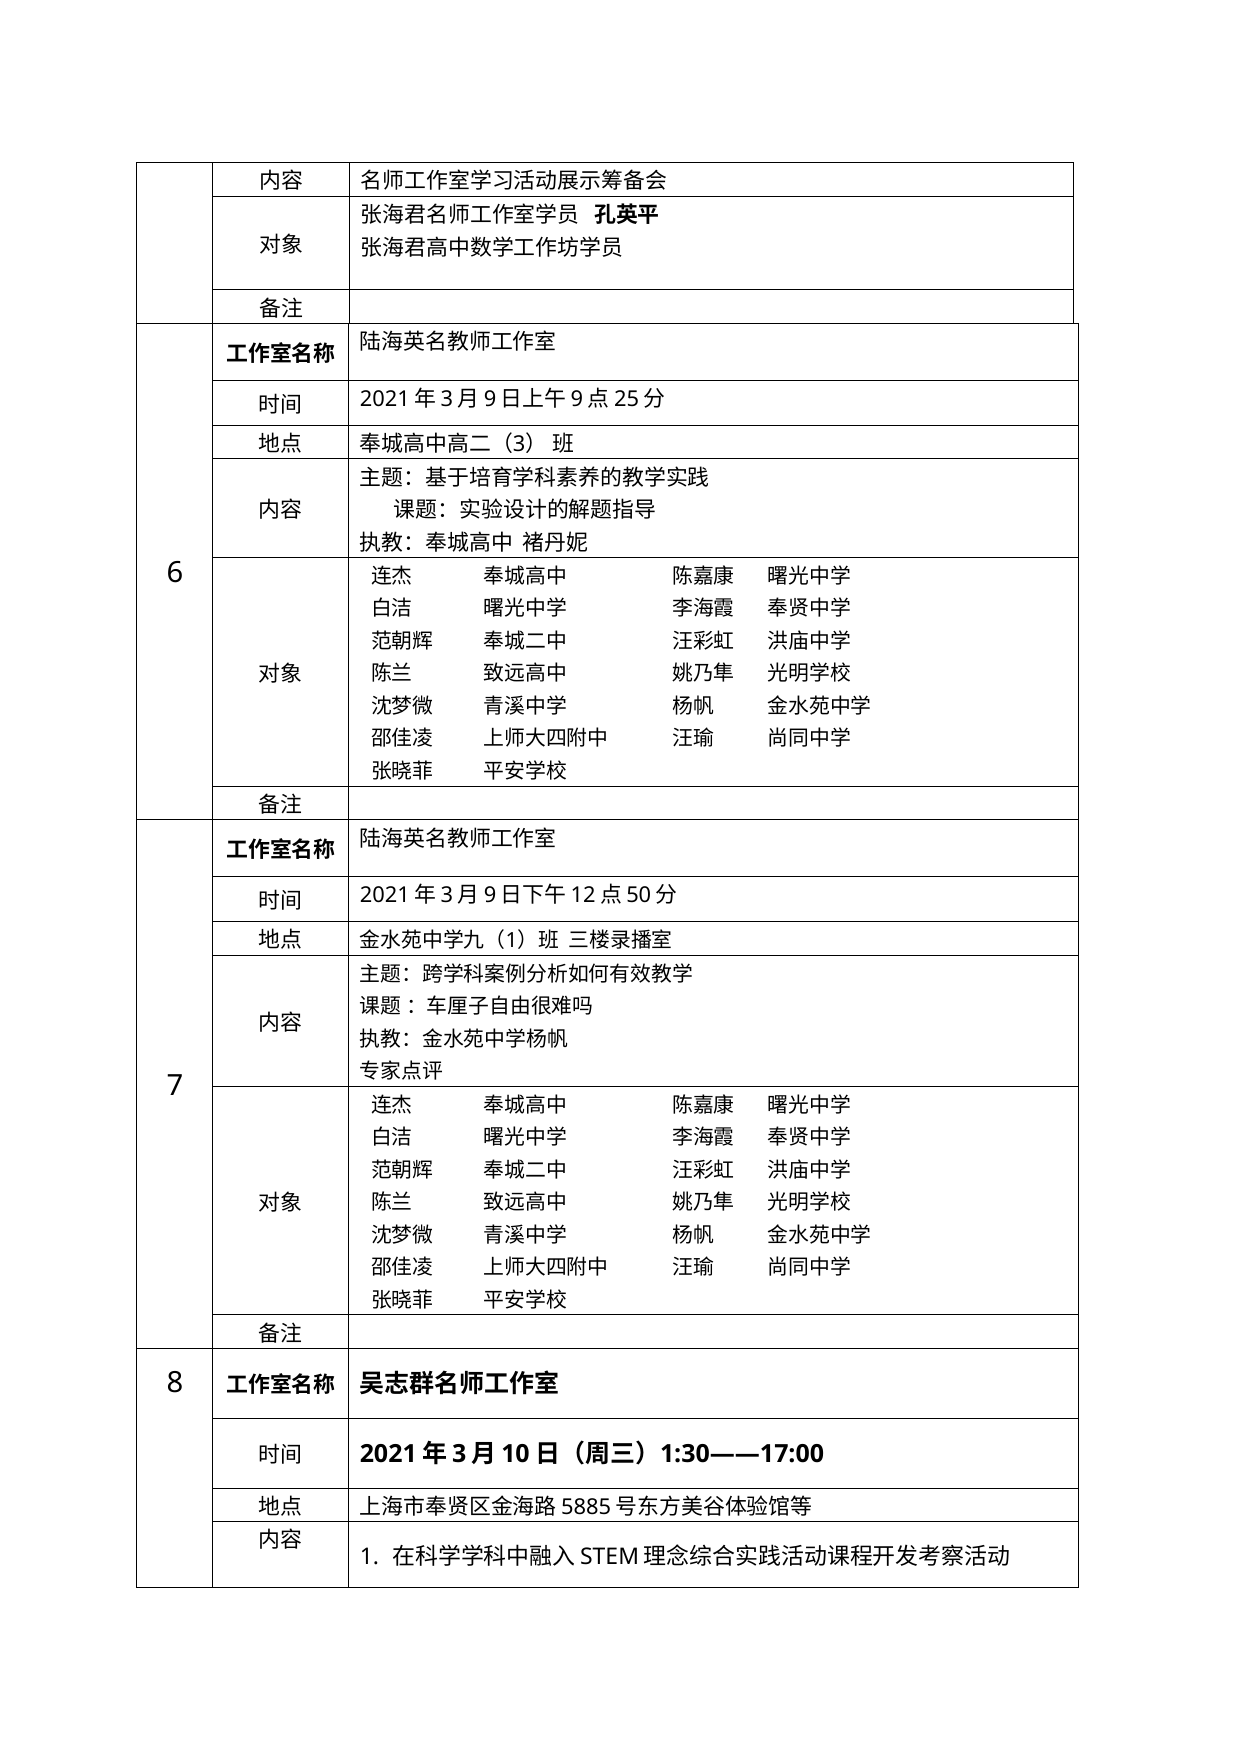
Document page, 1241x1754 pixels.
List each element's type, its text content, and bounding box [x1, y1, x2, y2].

table_cell [349, 558, 1078, 786]
table_cell 对象 [213, 1087, 348, 1314]
table_cell 时间 [213, 381, 348, 425]
table_cell 备注 [213, 1315, 348, 1348]
table_cell 时间 [213, 1419, 348, 1487]
table_cell 名师工作室学习活动展示筹备会 [350, 163, 1073, 196]
table_cell 吴志群名师工作室 [349, 1349, 1078, 1418]
table_cell 下午12点50分 [349, 877, 1078, 921]
table_cell [349, 1315, 1078, 1348]
table_cell 金水苑中学九（1）班 三楼录播室 [349, 922, 1078, 954]
table_cell 时间 [213, 877, 348, 921]
table_cell 主题：跨学科案例分析如何有效教学 课题 ：车厘子自由很难吗 执教：金水苑中学杨帆 专家点评 [349, 956, 1078, 1086]
table_cell 内容 [213, 459, 348, 557]
table_cell 8 [137, 1349, 212, 1587]
table_cell [349, 787, 1078, 819]
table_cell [349, 1522, 1078, 1587]
table_cell （周三）1:30——17:00 [349, 1419, 1078, 1487]
table_cell 内容 [213, 163, 349, 196]
table_cell 张海君名师工作室学员 孔英平 张海君高中数学工作坊学员 [350, 197, 1073, 289]
table_cell 7 [137, 820, 212, 1348]
table_cell 内容 [213, 1522, 348, 1587]
table_cell 奉城高中高二（3） 班 [349, 426, 1078, 458]
table_cell 对象 [213, 558, 348, 786]
table_cell 6 [137, 324, 212, 819]
table_cell 上午9点 25分 [349, 381, 1078, 425]
table_cell [350, 290, 1073, 323]
table_cell 备注 [213, 290, 349, 323]
table_cell 工作室名称 [213, 324, 348, 379]
table_cell 陆海英名教师工作室 [349, 324, 1078, 379]
table_cell 地点 [213, 426, 348, 458]
table_cell 工作室名称 [213, 820, 348, 876]
table_cell 备注 [213, 787, 348, 819]
table_cell 内容 [213, 956, 348, 1086]
table_cell 工作室名称 [213, 1349, 348, 1418]
table_cell 对象 [213, 197, 349, 289]
table_cell 上海市奉贤区金海路5885号东方美谷体验馆等 [349, 1489, 1078, 1521]
table_cell 地点 [213, 922, 348, 954]
table_cell 陆海英名教师工作室 [349, 820, 1078, 876]
table_cell 地点 [213, 1489, 348, 1521]
table_cell [349, 1087, 1078, 1314]
table_cell 主题：基于培育学科素养的教学实践 课题：实验设计的解题指导 执教：奉城高中 褚丹妮 [349, 459, 1078, 557]
